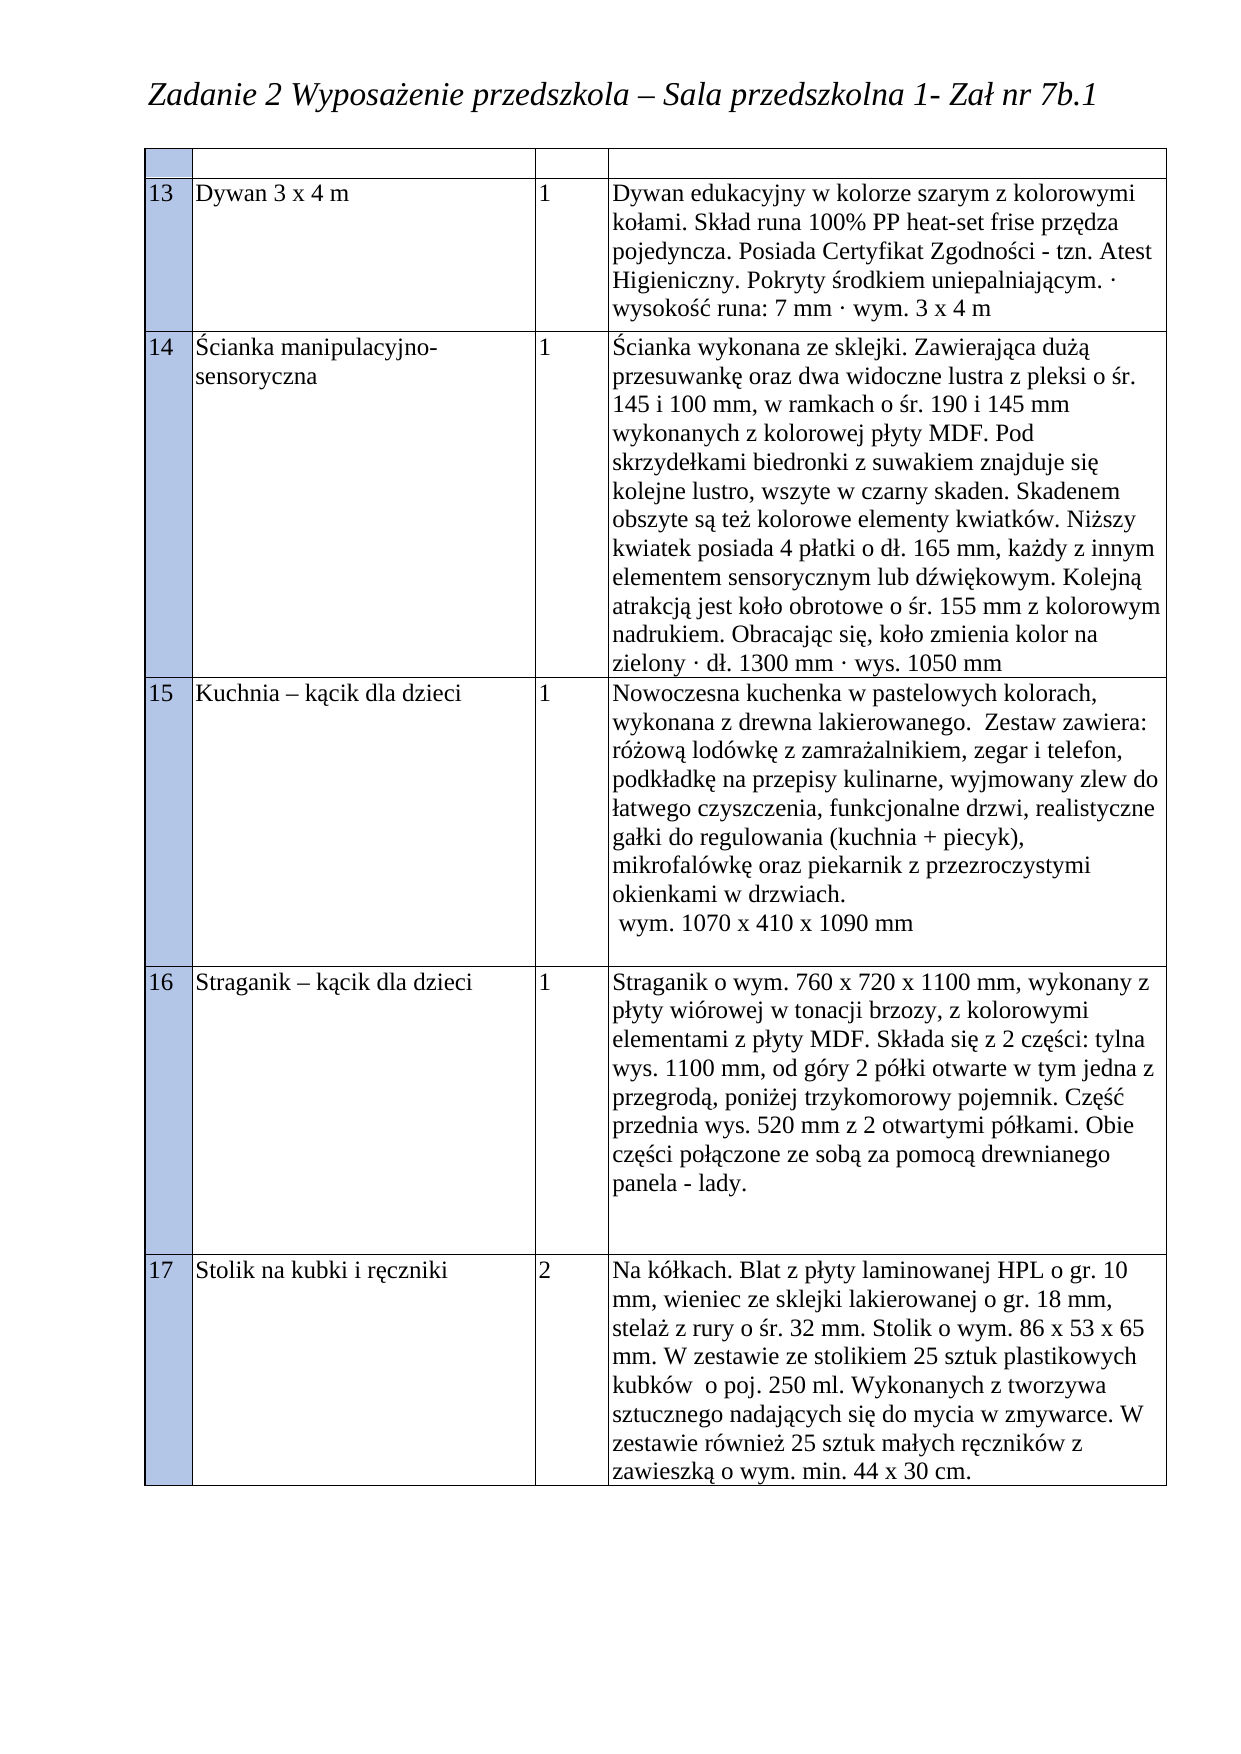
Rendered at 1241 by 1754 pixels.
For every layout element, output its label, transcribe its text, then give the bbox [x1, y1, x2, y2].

table_cell 16 [146, 967, 192, 1254]
table_cell Ścianka wykonana ze sklejki. Zawierająca dużą przesuwankę oraz dwa widoczne lustra z pleksi o śr. 145 i 100 mm, w ramkach o śr. 190 i 145 mm wykonanych z kolorowej płyty MDF. Pod skrzydełkami biedronki z suwakiem znajduje się kolejne lustro, wszyte w czarny skaden. Skadenem obszyte są też kolorowe elementy kwiatków. Niższy kwiatek posiada 4 płatki o dł. 165 mm, każdy z innym elementem sensorycznym lub dźwiękowym. Kolejną atrakcją jest koło obrotowe o śr. 155 mm z kolorowym nadrukiem. Obracając się, koło zmienia kolor na zielony · dł. 1300 mm · wys. 1050 mm [609, 332, 1166, 677]
table_cell Dywan edukacyjny w kolorze szarym z kolorowymi kołami. Skład runa 100% PP heat-set frise przędza pojedyncza. Posiada Certyfikat Zgodności - tzn. Atest Higieniczny. Pokryty środkiem uniepalniającym. · wysokość runa: 7 mm · wym. 3 x 4 m [609, 179, 1166, 331]
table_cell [609, 149, 1166, 177]
table_cell 15 [146, 678, 192, 966]
table_cell Straganik – kącik dla dzieci [193, 967, 535, 1254]
table_cell Nowoczesna kuchenka w pastelowych kolorach, wykonana z drewna lakierowanego. Zestaw zawiera: różową lodówkę z zamrażalnikiem, zegar i telefon, podkładkę na przepisy kulinarne, wyjmowany zlew do łatwego czyszczenia, funkcjonalne drzwi, realistyczne gałki do regulowania (kuchnia + piecyk), mikrofalówkę oraz piekarnik z przezroczystymi okienkami w drzwiach. wym. 1070 x 410 x 1090 mm [609, 678, 1166, 966]
table_cell Kuchnia – kącik dla dzieci [193, 678, 535, 966]
table_cell Na kółkach. Blat z płyty laminowanej HPL o gr. 10 mm, wieniec ze sklejki lakierowanej o gr. 18 mm, stelaż z rury o śr. 32 mm. Stolik o wym. 86 x 53 x 65 mm. W zestawie ze stolikiem 25 sztuk plastikowych kubków o poj. 250 ml. Wykonanych z tworzywa sztucznego nadających się do mycia w zmywarce. W zestawie również 25 sztuk małych ręczników z zawieszką o wym. min. 44 x 30 cm. [609, 1255, 1166, 1485]
table_cell 13 [146, 179, 192, 331]
table_cell 1 [536, 332, 608, 677]
table_cell 1 [536, 149, 608, 177]
table_cell Dywan 3 x 4 m [193, 179, 535, 331]
table_cell Stolik na kubki i ręczniki [193, 1255, 535, 1485]
table_cell 14 [146, 332, 192, 677]
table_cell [193, 149, 535, 177]
table_cell 1 [536, 967, 608, 1254]
table_cell 1 [536, 678, 608, 966]
table_cell Straganik o wym. 760 x 720 x 1100 mm, wykonany z płyty wiórowej w tonacji brzozy, z kolorowymi elementami z płyty MDF. Składa się z 2 części: tylna wys. 1100 mm, od góry 2 półki otwarte w tym jedna z przegrodą, poniżej trzykomorowy pojemnik. Część przednia wys. 520 mm z 2 otwartymi półkami. Obie części połączone ze sobą za pomocą drewnianego panela - lady. [609, 967, 1166, 1254]
table_cell 17 [146, 1255, 192, 1485]
table_cell 2 [536, 1255, 608, 1485]
table_cell 12 [146, 149, 192, 177]
table_cell Ścianka manipulacyjno-sensoryczna [193, 332, 535, 677]
table_cell 1 [536, 179, 608, 331]
